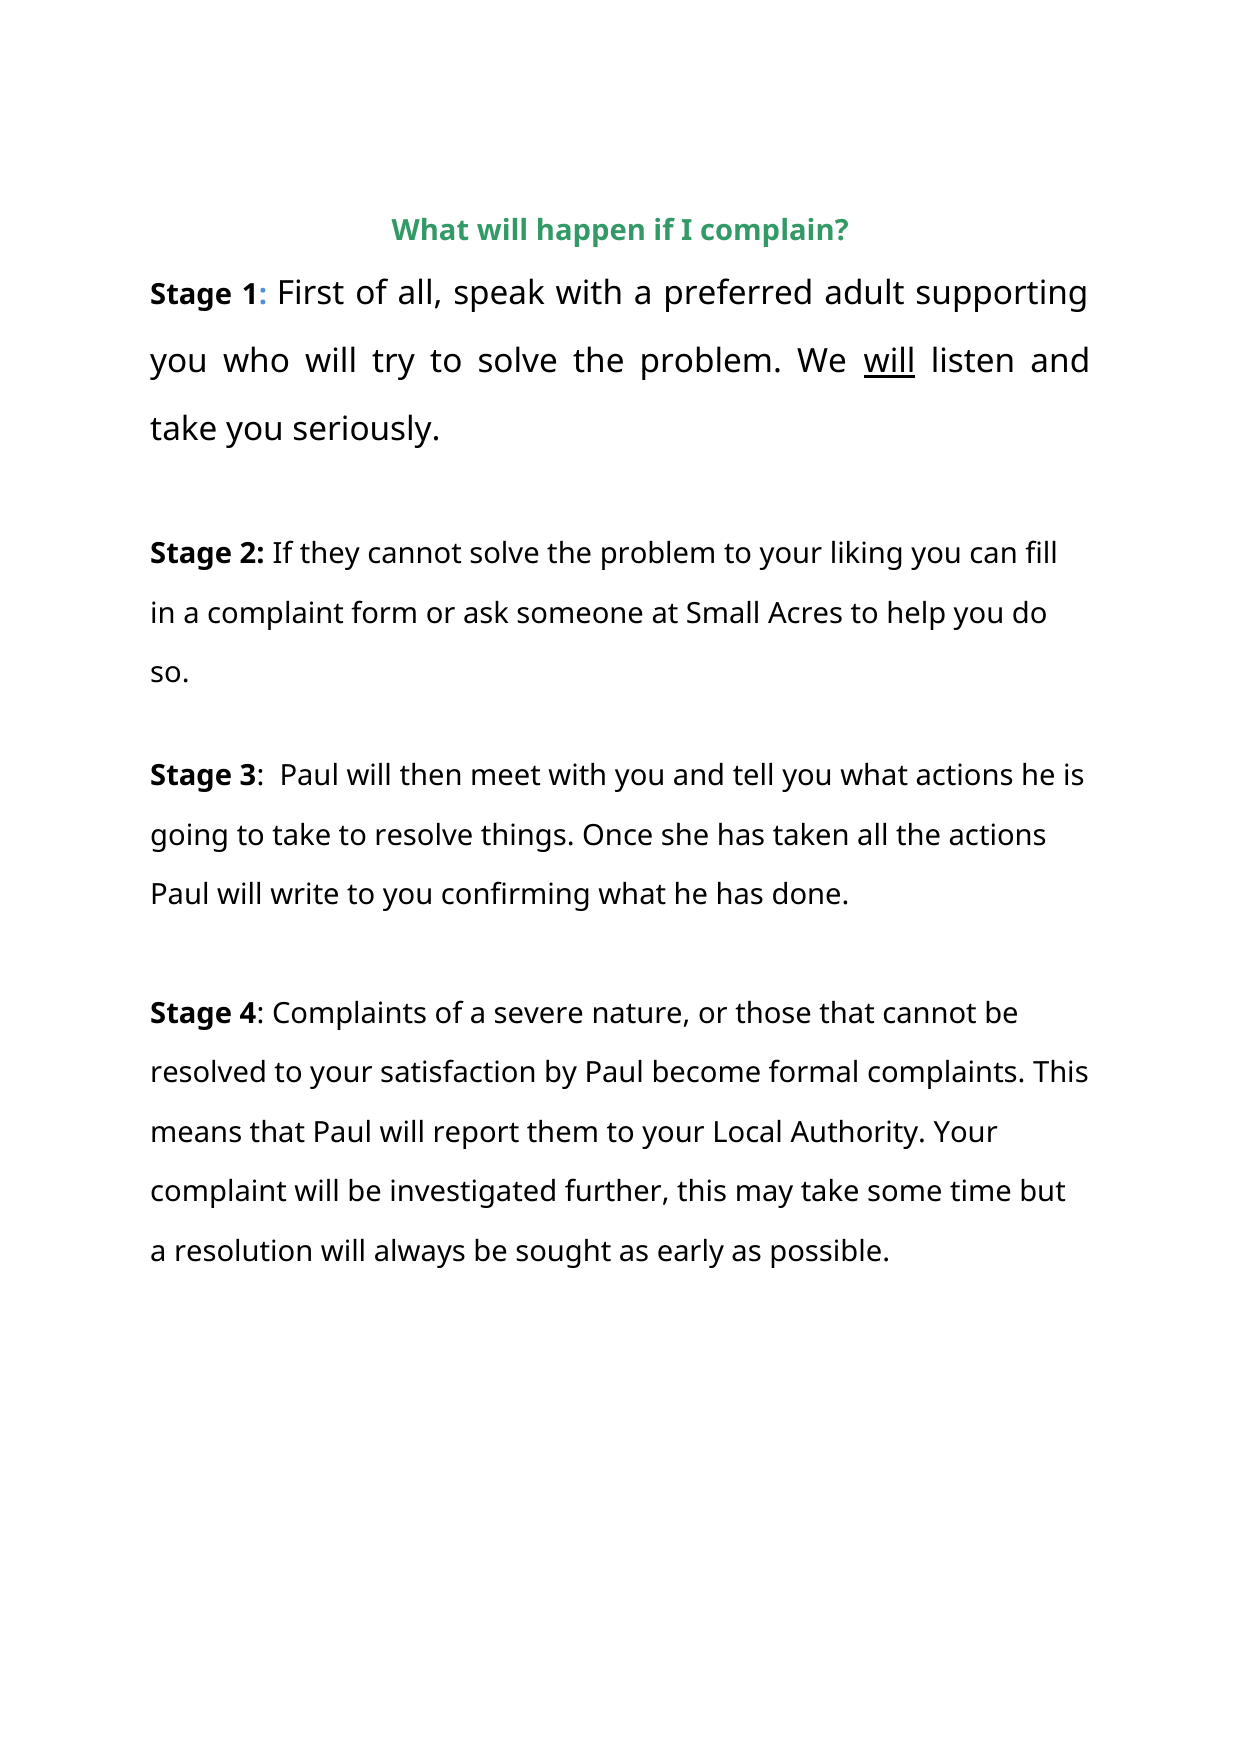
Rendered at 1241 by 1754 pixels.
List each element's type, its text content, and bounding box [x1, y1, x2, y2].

text Stage 4: Complaints of a severe nature, or those that cannot be resolved to your satisfaction by Paul become formal complaints. This means that Paul will report them to your Local Authority. Your complaint will be investigated further, this may take some time but a resolution will always be sought as early as possible. [150, 992, 1090, 1270]
text Stage 1: First of all, speak with a preferred adult supporting you who will try to solve the problem. We will listen and take you seriously. [150, 269, 1090, 451]
text Stage 3: Paul will then meet with you and tell you what actions he is going to take to resolve things. Once she has taken all the actions Paul will write to you confirming what he has done. [150, 754, 1090, 913]
text What will happen if I complain? [150, 209, 1090, 249]
text Stage 2: If they cannot solve the problem to your liking you can fill in a complaint form or ask someone at Small Acres to help you do so. [150, 533, 1090, 691]
